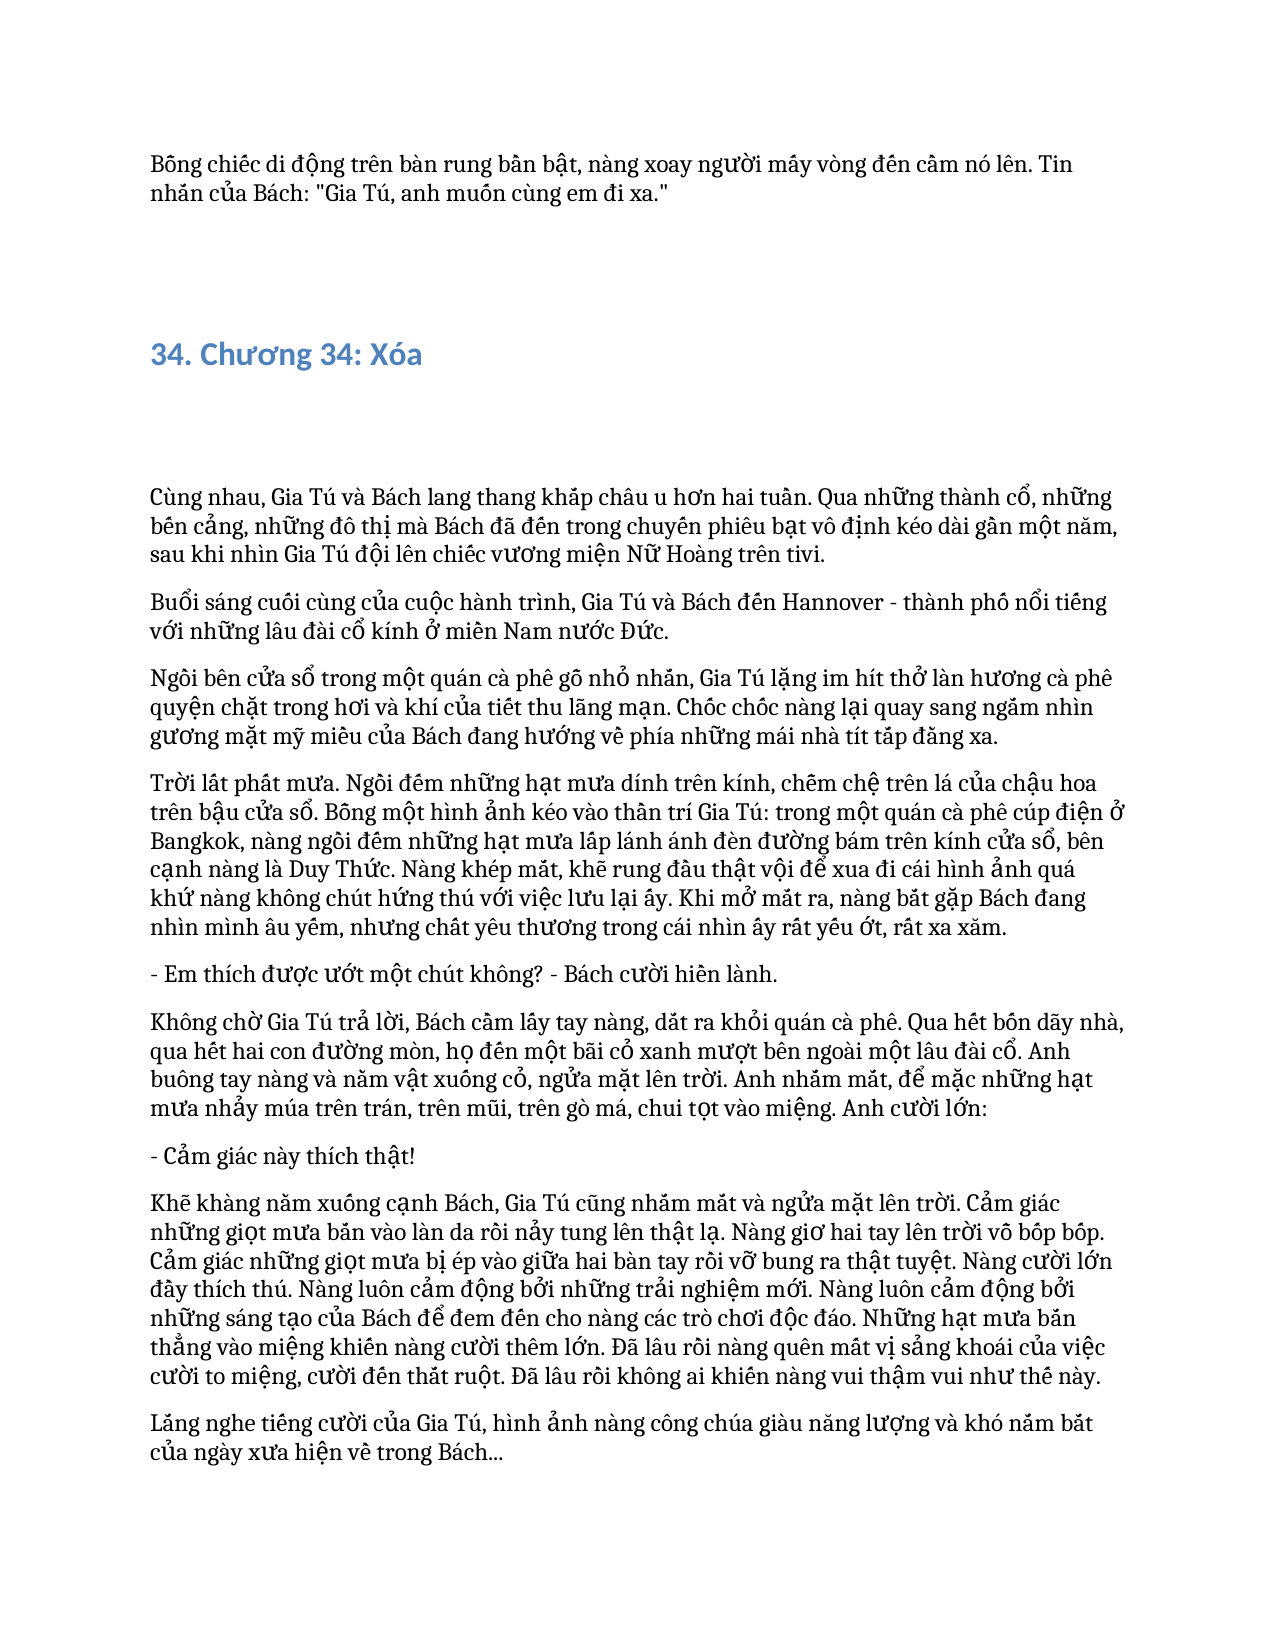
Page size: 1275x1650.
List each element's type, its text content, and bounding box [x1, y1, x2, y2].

text Buổi sáng cuối cùng của cuộc hành trình, Gia Tú và Bách đến Hannover - thành phố nổi tiếng với những lâu đài cổ kính ở miền Nam nước Đức. [150, 588, 1125, 645]
text Lắng nghe tiếng cười của Gia Tú, hình ảnh nàng công chúa giàu năng lượng và khó nắm bắt của ngày xưa hiện về trong Bách... [150, 1409, 1125, 1467]
text Bỗng chiếc di động trên bàn rung bần bật, nàng xoay người mấy vòng đến cầm nó lên. Tin nhắn của Bách: "Gia Tú, anh muốn cùng em đi xa." [150, 150, 1125, 207]
text Cùng nhau, Gia Tú và Bách lang thang khắp châu u hơn hai tuần. Qua những thành cổ, những bến cảng, những đô thị mà Bách đã đến trong chuyến phiêu bạt vô định kéo dài gần một năm, sau khi nhìn Gia Tú đội lên chiếc vương miện Nữ Hoàng trên tivi. [150, 483, 1125, 569]
text Trời lất phất mưa. Ngồi đếm những hạt mưa dính trên kính, chễm chệ trên lá của chậu hoa trên bậu cửa sổ. Bỗng một hình ảnh kéo vào thần trí Gia Tú: trong một quán cà phê cúp điện ở Bangkok, nàng ngồi đếm những hạt mưa lấp lánh ánh đèn đường bám trên kính cửa sổ, bên cạnh nàng là Duy Thức. Nàng khép mắt, khẽ rung đầu thật vội để xua đi cái hình ảnh quá khứ nàng không chút hứng thú với việc lưu lại ấy. Khi mở mắt ra, nàng bắt gặp Bách đang nhìn mình âu yếm, nhưng chất yêu thương trong cái nhìn ấy rất yếu ớt, rất xa xăm. [150, 769, 1125, 942]
subtitle 34. Chương 34: Xóa [150, 333, 1125, 374]
text Ngồi bên cửa sổ trong một quán cà phê gỗ nhỏ nhắn, Gia Tú lặng im hít thở làn hương cà phê quyện chặt trong hơi và khí của tiết thu lãng mạn. Chốc chốc nàng lại quay sang ngắm nhìn gương mặt mỹ miều của Bách đang hướng về phía những mái nhà tít tắp đằng xa. [150, 664, 1125, 750]
text Khẽ khàng nằm xuống cạnh Bách, Gia Tú cũng nhắm mắt và ngửa mặt lên trời. Cảm giác những giọt mưa bắn vào làn da rồi nảy tung lên thật lạ. Nàng giơ hai tay lên trời vỗ bốp bốp. Cảm giác những giọt mưa bị ép vào giữa hai bàn tay rồi vỡ bung ra thật tuyệt. Nàng cười lớn đầy thích thú. Nàng luôn cảm động bởi những trải nghiệm mới. Nàng luôn cảm động bởi những sáng tạo của Bách để đem đến cho nàng các trò chơi độc đáo. Những hạt mưa bắn thẳng vào miệng khiến nàng cười thêm lớn. Đã lâu rồi nàng quên mất vị sảng khoái của việc cười to miệng, cười đến thắt ruột. Đã lâu rồi không ai khiến nàng vui thậm vui như thế này. [150, 1189, 1125, 1390]
text Không chờ Gia Tú trả lời, Bách cầm lấy tay nàng, dắt ra khỏi quán cà phê. Qua hết bốn dãy nhà, qua hết hai con đường mòn, họ đến một bãi cỏ xanh mượt bên ngoài một lâu đài cổ. Anh buông tay nàng và nằm vật xuống cỏ, ngửa mặt lên trời. Anh nhắm mắt, để mặc những hạt mưa nhảy múa trên trán, trên mũi, trên gò má, chui tọt vào miệng. Anh cười lớn: [150, 1008, 1125, 1123]
text - Cảm giác này thích thật! [150, 1142, 1125, 1170]
text - Em thích được ướt một chút không? - Bách cười hiền lành. [150, 960, 1125, 989]
